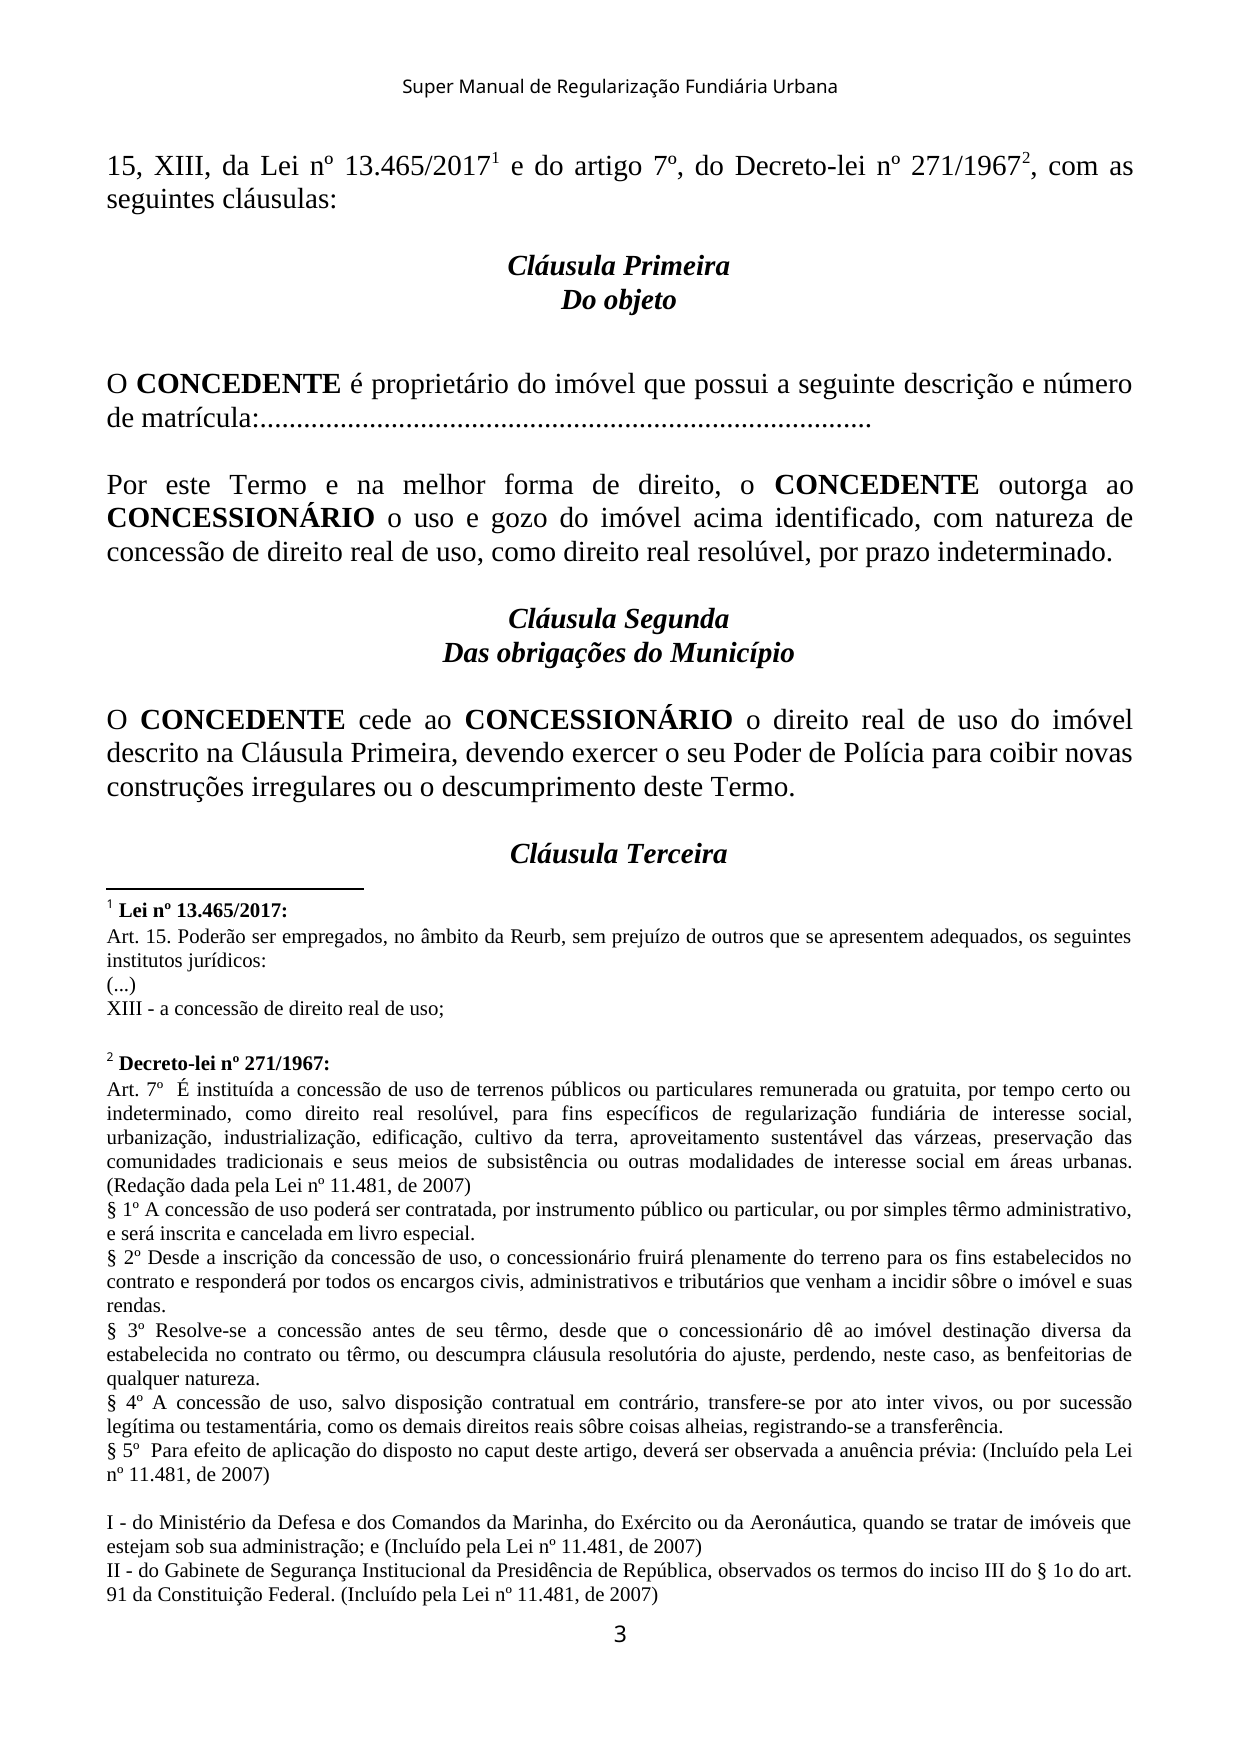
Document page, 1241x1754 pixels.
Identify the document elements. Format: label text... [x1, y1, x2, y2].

text Cláusula Primeira [106, 248, 1134, 282]
text Do objeto [106, 282, 1134, 315]
text O CONCEDENTE é proprietário do imóvel que possui a seguinte descrição e número de matrícula:.................................................................................... [106, 366, 1134, 433]
text O CONCEDENTE cede ao CONCESSIONÁRIO o direito real de uso do imóvel descrito na Cláusula Primeira, devendo exercer o seu Poder de Polícia para coibir novas construções irregulares ou o descumprimento deste Termo. [106, 702, 1134, 802]
text Por este Termo e na melhor forma de direito, o CONCEDENTE outorga ao CONCESSIONÁRIO o uso e gozo do imóvel acima identificado, com natureza de concessão de direito real de uso, como direito real resolúvel, por prazo indeterminado. [106, 467, 1134, 568]
text Cláusula Terceira [106, 836, 1134, 869]
text Cláusula Segunda [106, 601, 1134, 635]
text Das obrigações do Município [106, 635, 1134, 668]
text O Município de ......................................., CNPJ/MF nº ..........................., com sede na Rua .................... nº ......, na cidade de ..............., através da Secretaria Municipal de ......................................, representada pelo seu titular Sr. ................................................., devidamente autorizado pelo Excelentíssimo Senhor Prefeito através do Decreto ou Lei nº......, denominado neste ato apenas como CONCEDENTE e, de outro lado, a Srª. ........................, brasileira, operadora de caixa, portadora da Carteira de Identidade nº .......... , inscrita no CPF/MF sob o nº .........., casada como o Sr........................., brasileiro, autônomo, portador da Carteira de Identidade nº .......... , inscrito no CPF/MF sob o nº .........., residentes e domiciliados na.............., denominado apenas como CONCESSIONÁRIO, assinam o presente “Termo de Concessão de Direito Real de Uso”, a título gratuito, nos termos do artigo 15, XIII, da Lei nº 13.465/2017 e do artigo 7º, do Decreto-lei nº 271/1967, com as seguintes cláusulas: [106, 148, 1134, 215]
